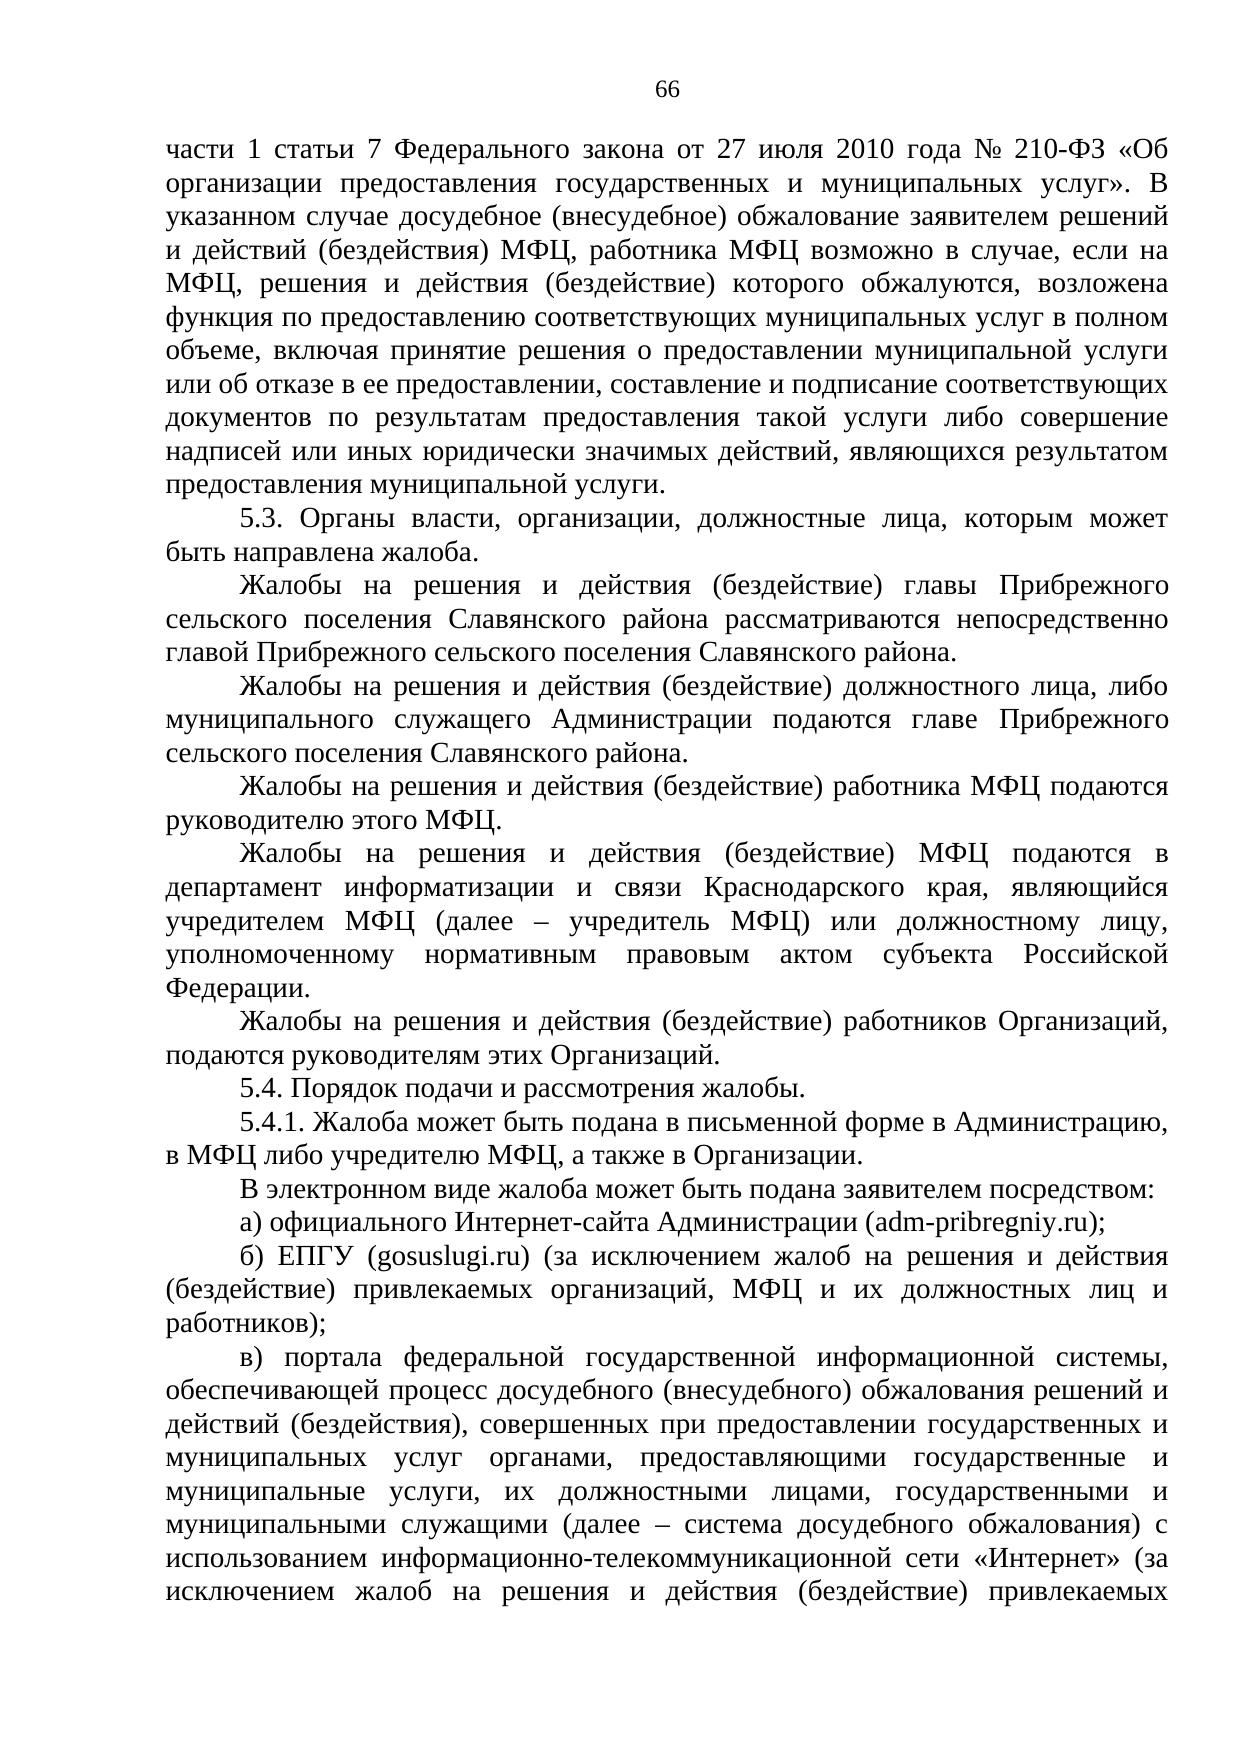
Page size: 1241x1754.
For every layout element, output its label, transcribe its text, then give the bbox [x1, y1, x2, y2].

text 5.3. Органы власти, организации, должностные лица, которым может быть направлена жалоба. [165, 500, 1169, 567]
text В электронном виде жалоба может быть подана заявителем посредством: [165, 1171, 1169, 1204]
text а) официального Интернет-сайта Администрации (adm-pribregniy.ru); [165, 1204, 1169, 1238]
text Жалобы на решения и действия (бездействие) должностного лица, либо муниципального служащего Администрации подаются главе Прибрежного сельского поселения Славянского района. [165, 668, 1169, 768]
text б) ЕПГУ (gosuslugi.ru) (за исключением жалоб на решения и действия (бездействие) привлекаемых организаций, МФЦ и их должностных лиц и работников); [165, 1238, 1169, 1339]
text Жалобы на решения и действия (бездействие) МФЦ подаются в департамент информатизации и связи Краснодарского края, являющийся учредителем МФЦ (далее – учредитель МФЦ) или должностному лицу, уполномоченному нормативным правовым актом субъекта Российской Федерации. [165, 836, 1169, 1003]
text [165, 1339, 1169, 1607]
text 5.4. Порядок подачи и рассмотрения жалобы. [165, 1070, 1169, 1104]
text Жалобы на решения и действия (бездействие) главы Прибрежного сельского поселения Славянского района рассматриваются непосредственно главой Прибрежного сельского поселения Славянского района. [165, 567, 1169, 668]
text 5.4.1. Жалоба может быть подана в письменной форме в Администрацию, в МФЦ либо учредителю МФЦ, а также в Организации. [165, 1104, 1169, 1171]
text Жалобы на решения и действия (бездействие) работников Организаций, подаются руководителям этих Организаций. [165, 1003, 1169, 1070]
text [165, 131, 1169, 500]
text Жалобы на решения и действия (бездействие) работника МФЦ подаются руководителю этого МФЦ. [165, 768, 1169, 836]
